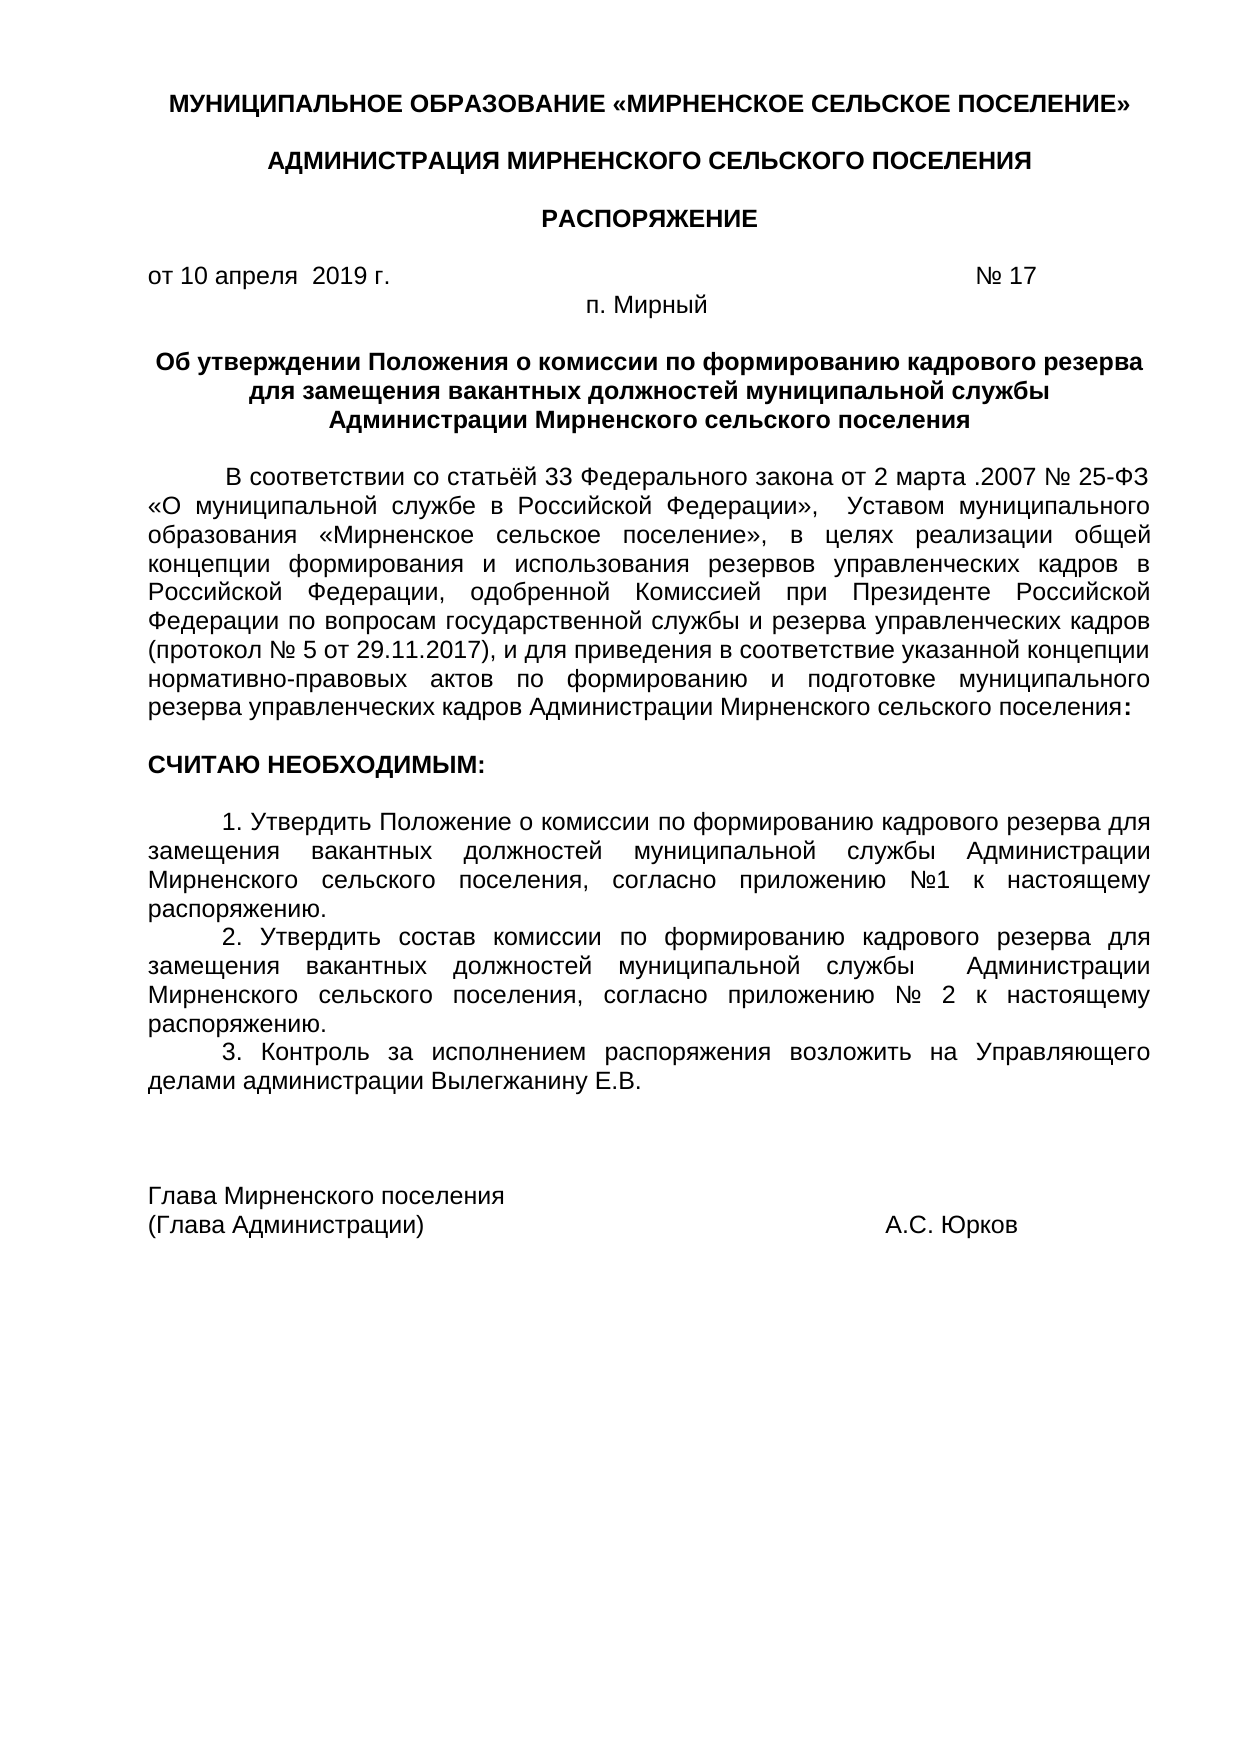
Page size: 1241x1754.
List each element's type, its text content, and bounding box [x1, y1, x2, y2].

text 3. Контроль за исполнением распоряжения возложить на Управляющего делами администрации Вылегжанину Е.В. [148, 1037, 1152, 1095]
text от 10 апреля 2019 г. № 17 [148, 261, 1152, 290]
text В соответствии со статьёй 33 Федерального закона от 2 марта .2007 № 25-ФЗ «О муниципальной службе в Российской Федерации», Уставом муниципального образования «Мирненское сельское поселение», в целях реализации общей концепции формирования и использования резервов управленческих кадров в Российской Федерации, одобренной Комиссией при Президенте Российской Федерации по вопросам государственной службы и резерва управленческих кадров (протокол № 5 от 29.11.2017), и для приведения в соответствие указанной концепции нормативно-правовых актов по формированию и подготовке муниципального резерва управленческих кадров Администрации Мирненского сельского поселения: [148, 462, 1152, 721]
text Глава Мирненского поселения [148, 1181, 1152, 1210]
text (Глава Администрации) А.С. Юрков [148, 1210, 1152, 1239]
text 2. Утвердить состав комиссии по формированию кадрового резерва для замещения вакантных должностей муниципальной службы Администрации Мирненского сельского поселения, согласно приложению № 2 к настоящему распоряжению. [148, 922, 1152, 1037]
text АДМИНИСТРАЦИЯ МИРНЕНСКОГО СЕЛЬСКОГО ПОСЕЛЕНИЯ [148, 146, 1152, 175]
text п. Мирный [148, 290, 1152, 319]
text РАСПОРЯЖЕНИЕ [148, 204, 1152, 232]
text МУНИЦИПАЛЬНОЕ ОБРАЗОВАНИЕ «МИРНЕНСКОЕ СЕЛЬСКОЕ ПОСЕЛЕНИЕ» [148, 89, 1152, 117]
text 1. Утвердить Положение о комиссии по формированию кадрового резерва для замещения вакантных должностей муниципальной службы Администрации Мирненского сельского поселения, согласно приложению №1 к настоящему распоряжению. [148, 807, 1152, 922]
text СЧИТАЮ НЕОБХОДИМЫМ: [148, 750, 1152, 779]
text Об утверждении Положения о комиссии по формированию кадрового резерва для замещения вакантных должностей муниципальной службы Администрации Мирненского сельского поселения [148, 347, 1152, 434]
